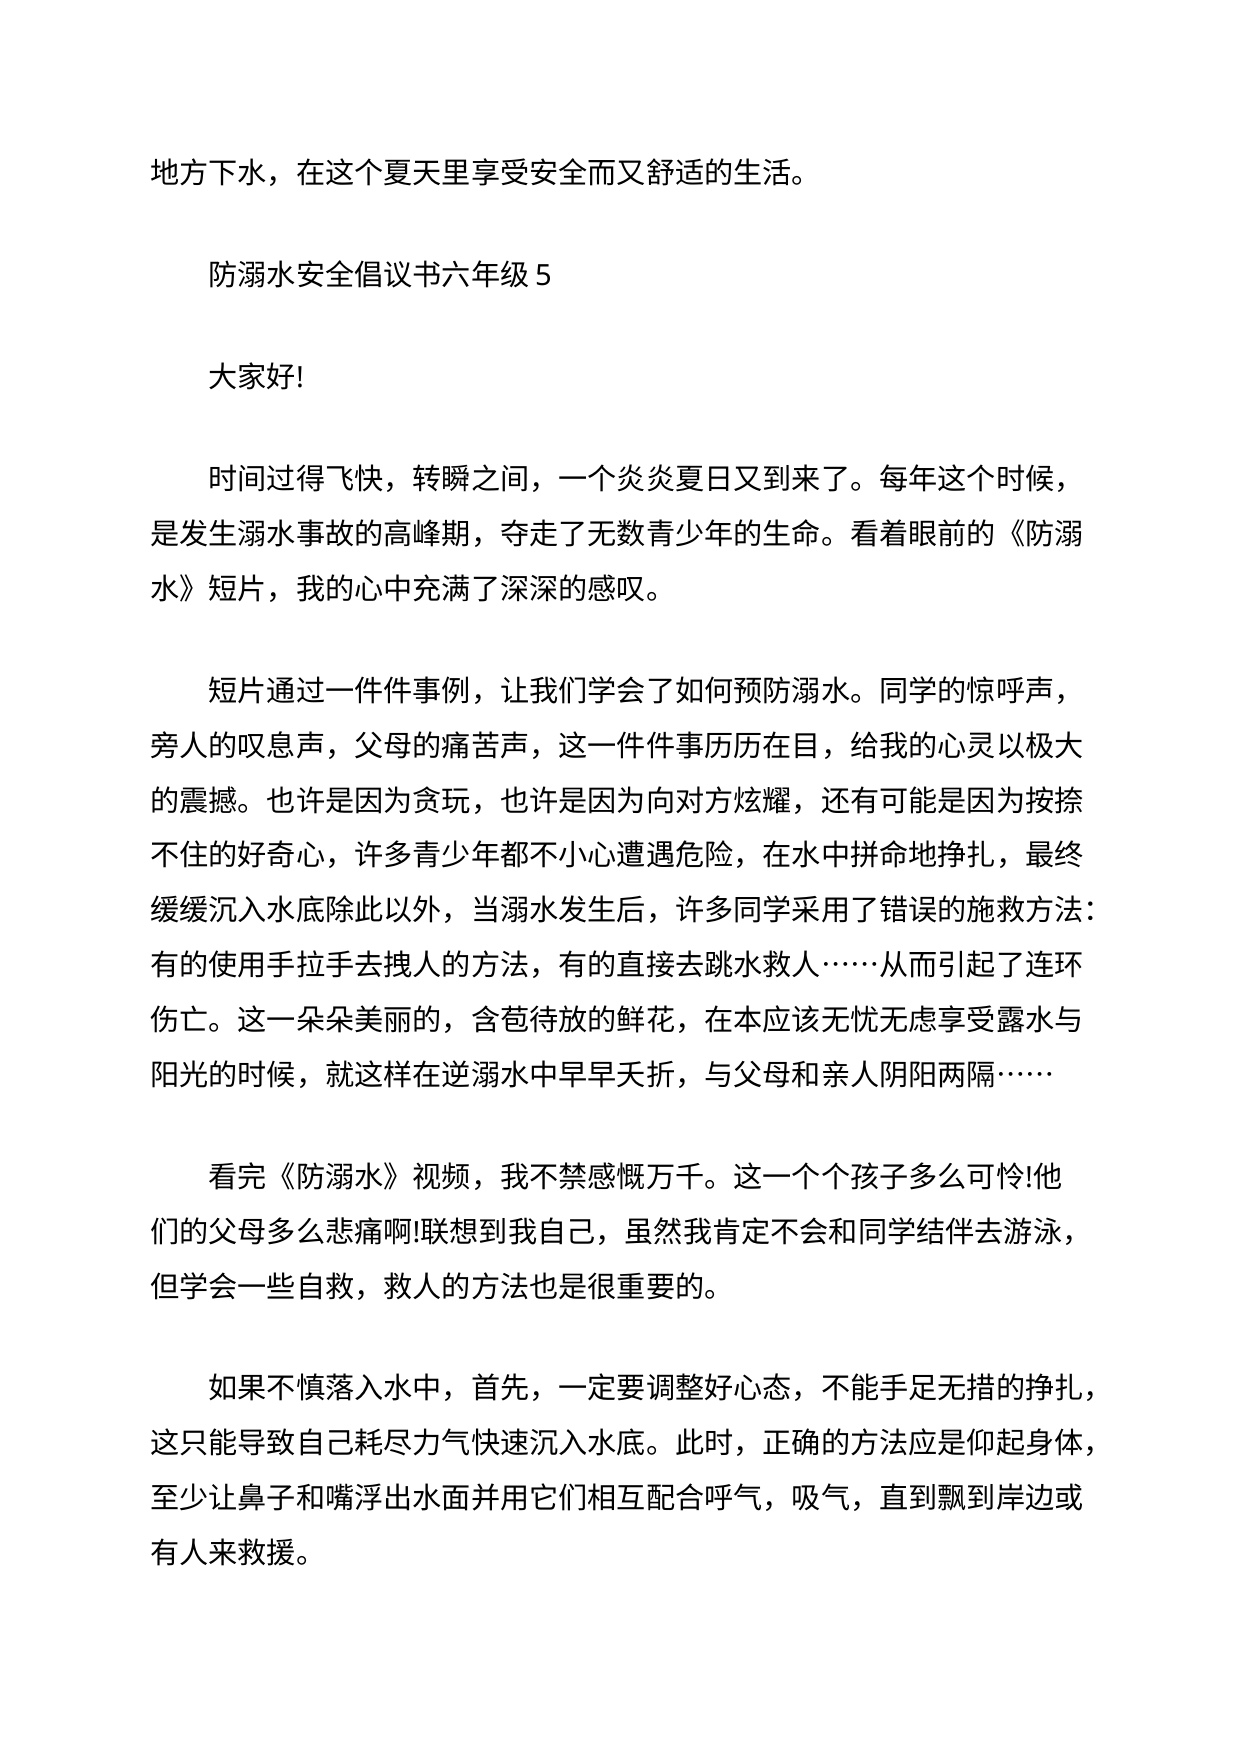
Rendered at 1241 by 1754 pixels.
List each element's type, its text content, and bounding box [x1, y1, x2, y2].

text 如果不慎落入水中，首先，一定要调整好心态，不能手足无措的挣扎，这只能导致自己耗尽力气快速沉入水底。此时，正确的方法应是仰起身体，至少让鼻子和嘴浮出水面并用它们相互配合呼气，吸气，直到飘到岸边或有人来救援。 [150, 1365, 1090, 1572]
text 短片通过一件件事例，让我们学会了如何预防溺水。同学的惊呼声，旁人的叹息声，父母的痛苦声，这一件件事历历在目，给我的心灵以极大的震撼。也许是因为贪玩，也许是因为向对方炫耀，还有可能是因为按捺不住的好奇心，许多青少年都不小心遭遇危险，在水中拼命地挣扎，最终缓缓沉入水底除此以外，当溺水发生后，许多同学采用了错误的施救方法：有的使用手拉手去拽人的方法，有的直接去跳水救人……从而引起了连环伤亡。这一朵朵美丽的，含苞待放的鲜花，在本应该无忧无虑享受露水与阳光的时候，就这样在逆溺水中早早夭折，与父母和亲人阴阳两隔…… [150, 667, 1090, 1094]
text 看完《防溺水》视频，我不禁感慨万千。这一个个孩子多么可怜!他们的父母多么悲痛啊!联想到我自己，虽然我肯定不会和同学结伴去游泳，但学会一些自救，救人的方法也是很重要的。 [150, 1153, 1090, 1306]
text 大家好! [150, 354, 1090, 396]
text 防溺水安全倡议书六年级5 [150, 252, 1090, 294]
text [150, 150, 1090, 192]
text 时间过得飞快，转瞬之间，一个炎炎夏日又到来了。每年这个时候，是发生溺水事故的高峰期，夺走了无数青少年的生命。看着眼前的《防溺水》短片，我的心中充满了深深的感叹。 [150, 456, 1090, 608]
